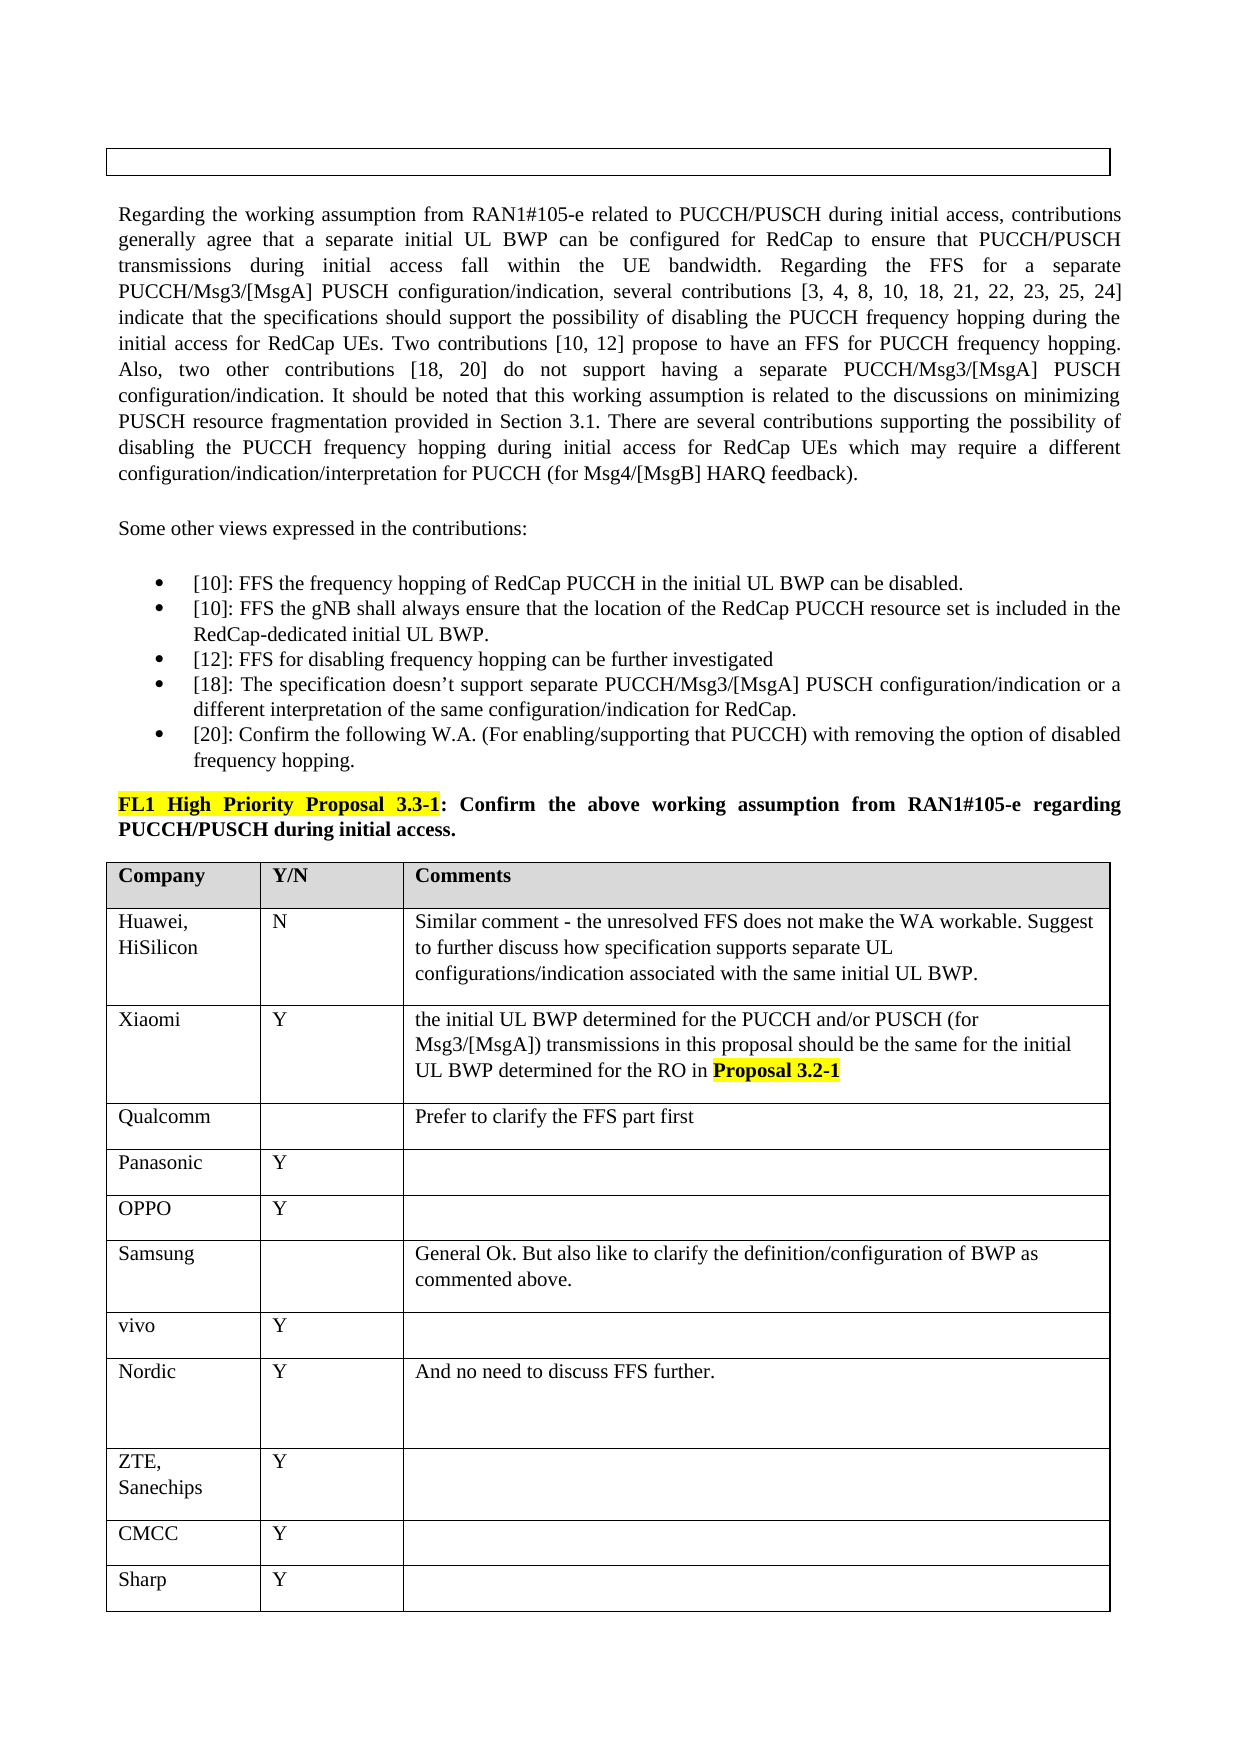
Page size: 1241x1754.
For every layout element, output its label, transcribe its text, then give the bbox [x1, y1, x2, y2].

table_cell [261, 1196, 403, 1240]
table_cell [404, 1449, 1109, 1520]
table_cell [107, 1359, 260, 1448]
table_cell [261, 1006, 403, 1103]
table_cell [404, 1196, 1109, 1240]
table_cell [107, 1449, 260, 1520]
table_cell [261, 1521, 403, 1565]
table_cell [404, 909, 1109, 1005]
text Some other views expressed in the contributions: [118, 516, 1122, 540]
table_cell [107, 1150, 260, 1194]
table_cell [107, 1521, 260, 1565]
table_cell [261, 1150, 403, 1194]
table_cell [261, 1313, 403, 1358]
list [20]: Confirm the following W.A. (For enabling/supporting that PUCCH) with removing the option of disabled frequency hopping. [156, 722, 1122, 772]
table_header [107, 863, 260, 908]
list [12]: FFS for disabling frequency hopping can be further investigated [156, 647, 1122, 671]
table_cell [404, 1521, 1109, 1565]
list [10]: FFS the frequency hopping of RedCap PUCCH in the initial UL BWP can be disabled. [156, 571, 1122, 595]
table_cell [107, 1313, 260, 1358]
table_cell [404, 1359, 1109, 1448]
list [18]: The specification doesn’t support separate PUCCH/Msg3/[MsgA] PUSCH configuration/indication or a different interpretation of the same configuration/indication for RedCap. [156, 672, 1122, 721]
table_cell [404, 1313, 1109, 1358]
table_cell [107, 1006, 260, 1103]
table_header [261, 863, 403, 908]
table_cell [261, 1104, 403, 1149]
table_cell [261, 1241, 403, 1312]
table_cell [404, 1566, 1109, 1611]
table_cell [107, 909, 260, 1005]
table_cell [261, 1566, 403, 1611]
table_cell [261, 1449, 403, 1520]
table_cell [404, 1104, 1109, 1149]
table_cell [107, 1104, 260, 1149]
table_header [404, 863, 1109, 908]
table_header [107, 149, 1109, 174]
text FL1 High Priority Proposal 3.3-1: Confirm the above working assumption from RAN1#105-e regarding PUCCH/PUSCH during initial access. [118, 791, 1122, 841]
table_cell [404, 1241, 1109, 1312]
list [10]: FFS the gNB shall always ensure that the location of the RedCap PUCCH resource set is included in the RedCap-dedicated initial UL BWP. [156, 596, 1122, 646]
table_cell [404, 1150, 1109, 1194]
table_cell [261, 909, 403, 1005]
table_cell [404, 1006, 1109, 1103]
text Regarding the working assumption from RAN1#105-e related to PUCCH/PUSCH during initial access, contributions generally agree that a separate initial UL BWP can be configured for RedCap to ensure that PUCCH/PUSCH transmissions during initial access fall within the UE bandwidth. Regarding the FFS for a separate PUCCH/Msg3/[MsgA] PUSCH configuration/indication, several contributions [3, 4, 8, 10, 18, 21, 22, 23, 25, 24] indicate that the specifications should support the possibility of disabling the PUCCH frequency hopping during the initial access for RedCap UEs. Two contributions [10, 12] propose to have an FFS for PUCCH frequency hopping. Also, two other contributions [18, 20] do not support having a separate PUCCH/Msg3/[MsgA] PUSCH configuration/indication. It should be noted that this working assumption is related to the discussions on minimizing PUSCH resource fragmentation provided in Section 3.1. There are several contributions supporting the possibility of disabling the PUCCH frequency hopping during initial access for RedCap UEs which may require a different configuration/indication/interpretation for PUCCH (for Msg4/[MsgB] HARQ feedback). [118, 176, 1122, 485]
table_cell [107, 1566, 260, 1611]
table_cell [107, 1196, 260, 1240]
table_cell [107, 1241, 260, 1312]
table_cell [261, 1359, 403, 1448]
